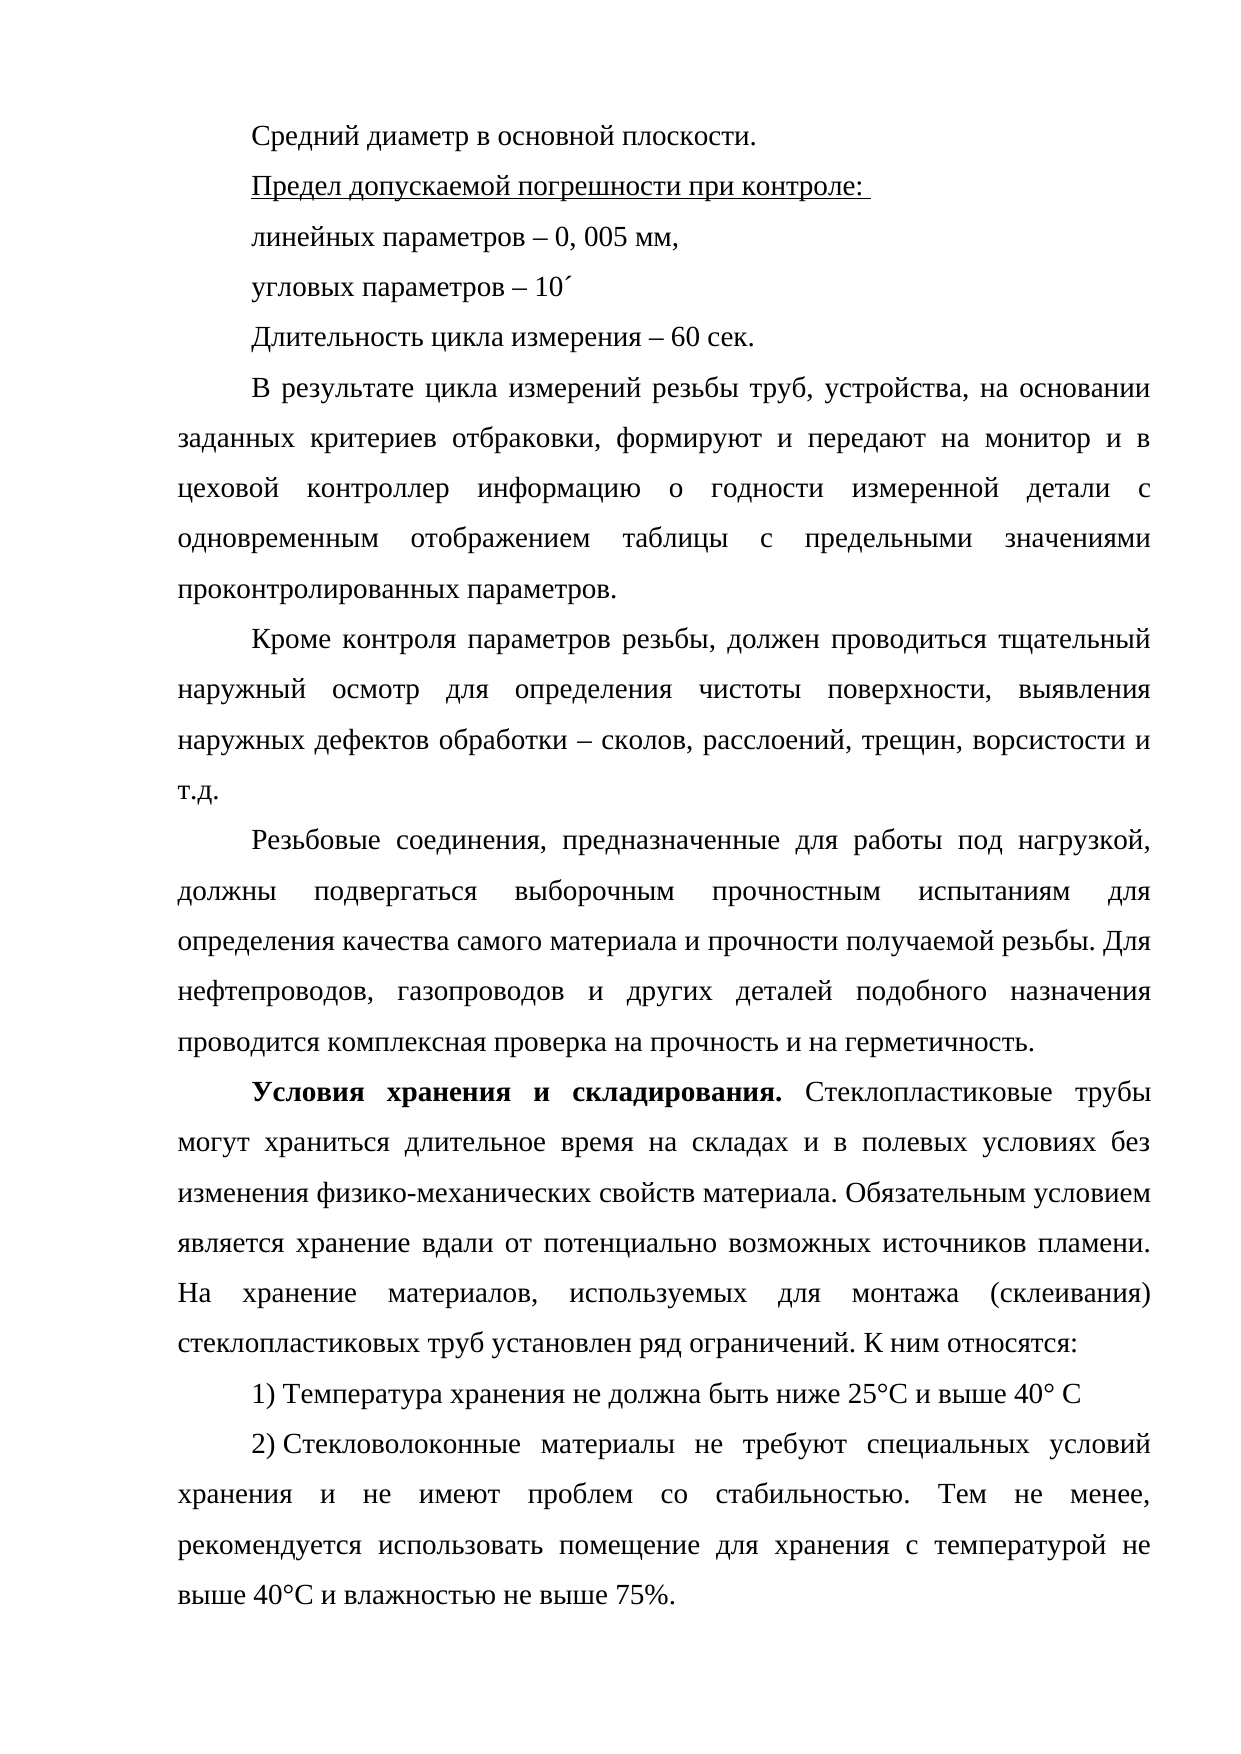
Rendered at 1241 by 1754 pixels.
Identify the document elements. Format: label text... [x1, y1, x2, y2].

text Предел допускаемой погрешности при контроле: [177, 168, 1152, 202]
text Условия хранения и складирования. Стеклопластиковые трубы могут храниться длительное время на складах и в полевых условиях без изменения физико-механических свойств материала. Обязательным условием является хранение вдали от потенциально возможных источников пламени. На хранение материалов, используемых для монтажа (склеивания) стеклопластиковых труб установлен ряд ограничений. К ним относятся: [177, 1074, 1152, 1359]
text угловых параметров – 10´ [177, 269, 1152, 303]
text линейных параметров – 0, , [177, 219, 1152, 252]
text Резьбовые соединения, предназначенные для работы под нагрузкой, должны подвергаться выборочным прочностным испытаниям для определения качества самого материала и прочности получаемой резьбы. Для нефтепроводов, газопроводов и других деталей подобного назначения проводится комплексная проверка на прочность и на герметичность. [177, 822, 1152, 1057]
text Длительность цикла измерения – 60 сек. [177, 319, 1152, 353]
text Средний диаметр в основной плоскости. [177, 118, 1152, 152]
text Кроме контроля параметров резьбы, должен проводиться тщательный наружный осмотр для определения чистоты поверхности, выявления наружных дефектов обработки – сколов, расслоений, трещин, ворсистости и т.д. [177, 621, 1152, 806]
text 2) Стекловолоконные материалы не требуют специальных условий хранения и не имеют проблем со стабильностью. Тем не менее, рекомендуется использовать помещение для хранения с температурой не выше и влажностью не выше 75%. [177, 1426, 1152, 1611]
text В результате цикла измерений резьбы труб, устройства, на основании заданных критериев отбраковки, формируют и передают на монитор и в цеховой контроллер информацию о годности измеренной детали с одновременным отображением таблицы с предельными значениями проконтролированных параметров. [177, 370, 1152, 604]
text 1) Температура хранения не должна быть ниже и выше 40° C [177, 1376, 1152, 1409]
